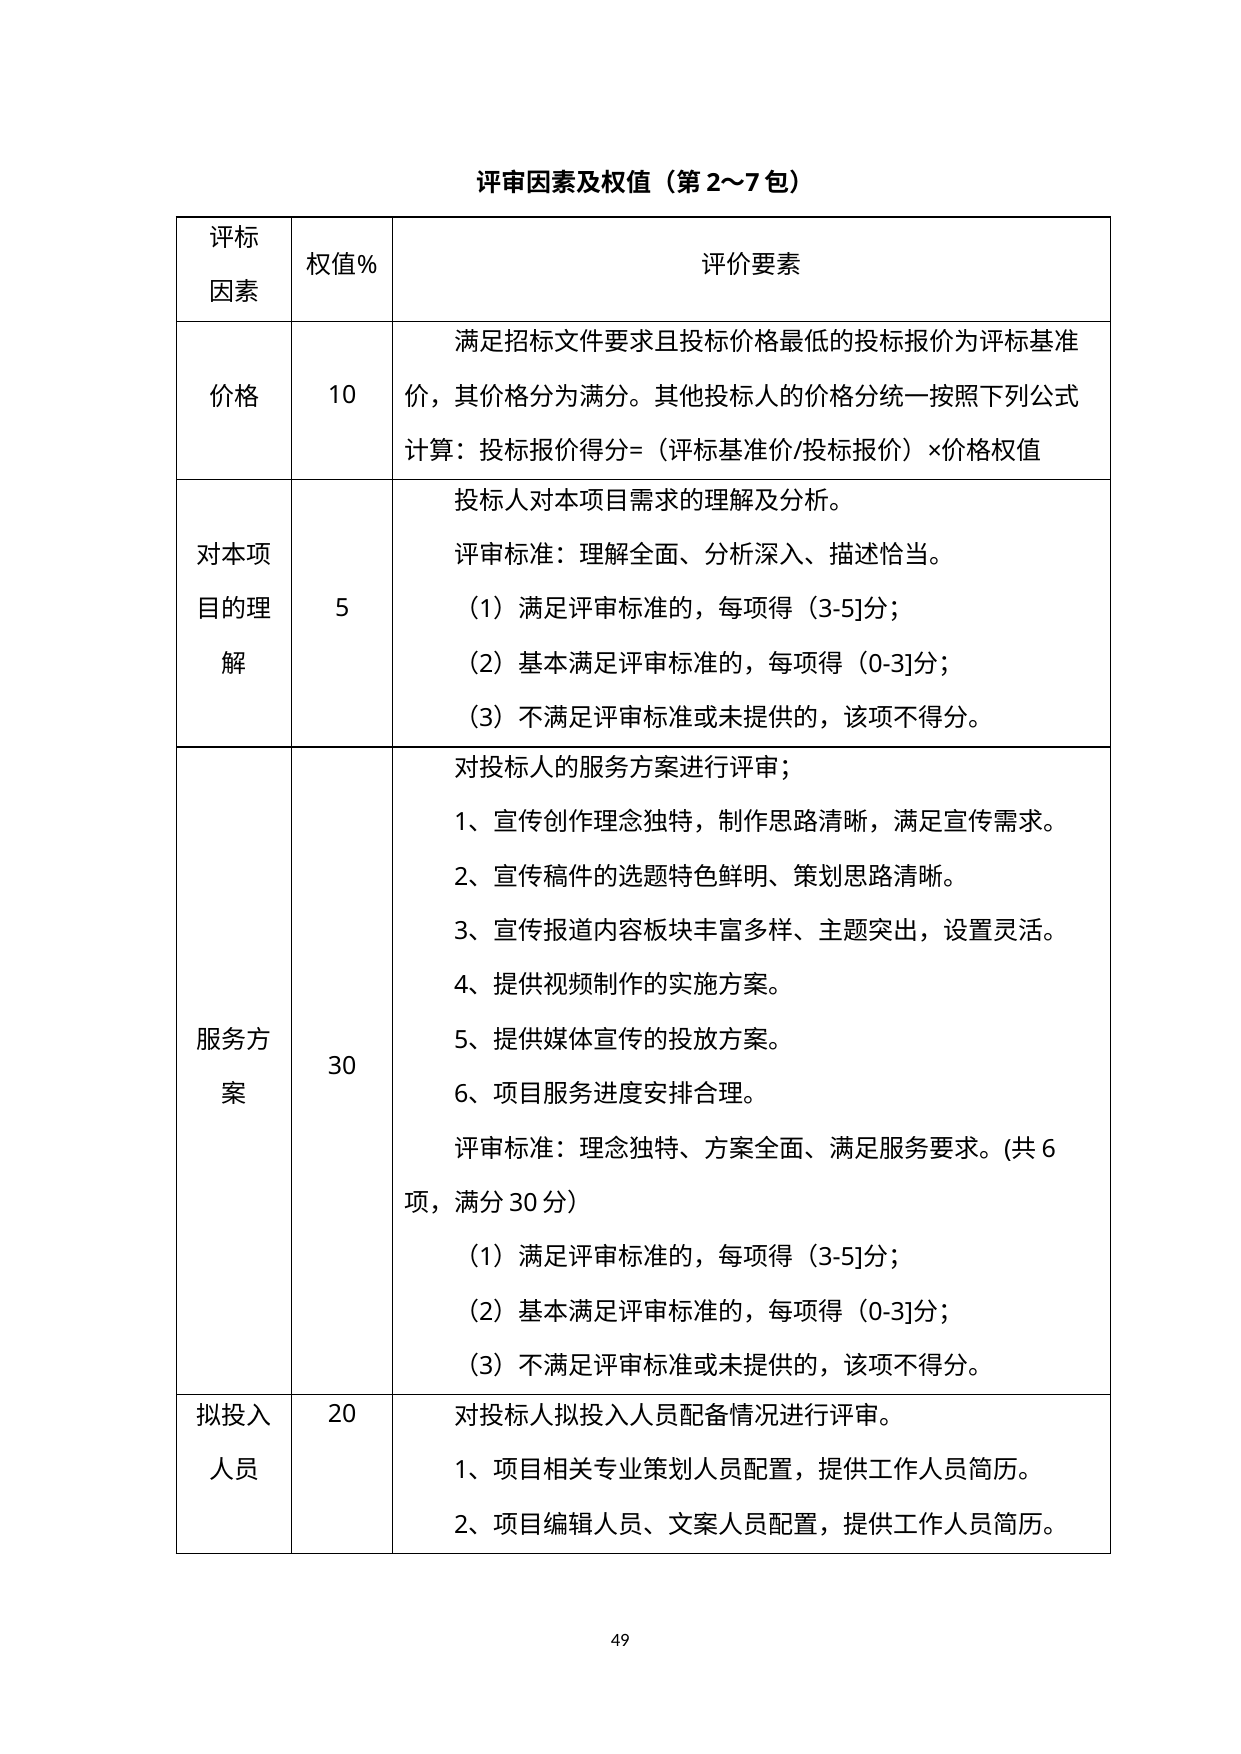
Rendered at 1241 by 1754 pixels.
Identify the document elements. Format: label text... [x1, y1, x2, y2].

table_cell 对投标人的服务方案进行评审； 1、宣传创作理念独特，制作思路清晰，满足宣传需求。 2、宣传稿件的选题特色鲜明、策划思路清晰。 3、宣传报道内容板块丰富多样、主题突出，设置灵活。 4、提供视频制作的实施方案。 5、提供媒体宣传的投放方案。 6、项目服务进度安排合理。 评审标准：理念独特、方案全面、满足服务要求。(共6项，满分30分） （1）满足评审标准的，每项得（3-5]分； （2）基本满足评审标准的，每项得（0-3]分； （3）不满足评审标准或未提供的，该项不得分。 [393, 748, 1110, 1394]
table_cell 5 [292, 480, 392, 746]
table_cell 20 [292, 1395, 392, 1553]
table_cell 满足招标文件要求且投标价格最低的投标报价为评标基准价，其价格分为满分。其他投标人的价格分统一按照下列公式计算：投标报价得分=（评标基准价/投标报价）×价格权值 [393, 322, 1110, 479]
table_header 权值% [292, 218, 392, 321]
table_cell 10 [292, 322, 392, 479]
table_cell 投标人对本项目需求的理解及分析。 评审标准：理解全面、分析深入、描述恰当。 （1）满足评审标准的，每项得（3-5]分； （2）基本满足评审标准的，每项得（0-3]分； （3）不满足评审标准或未提供的，该项不得分。 [393, 480, 1110, 746]
table_cell 30 [292, 748, 392, 1394]
table_cell 价格 [177, 322, 291, 479]
table_cell 对本项目的理解 [177, 480, 291, 746]
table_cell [393, 1395, 1110, 1553]
table_header 评价要素 [393, 218, 1110, 321]
table_cell 拟投入人员 [177, 1395, 291, 1553]
table_header 评标 因素 [177, 218, 291, 321]
text 评审因素及权值（第2～7包） [169, 162, 1053, 198]
table_cell 服务方案 [177, 748, 291, 1394]
